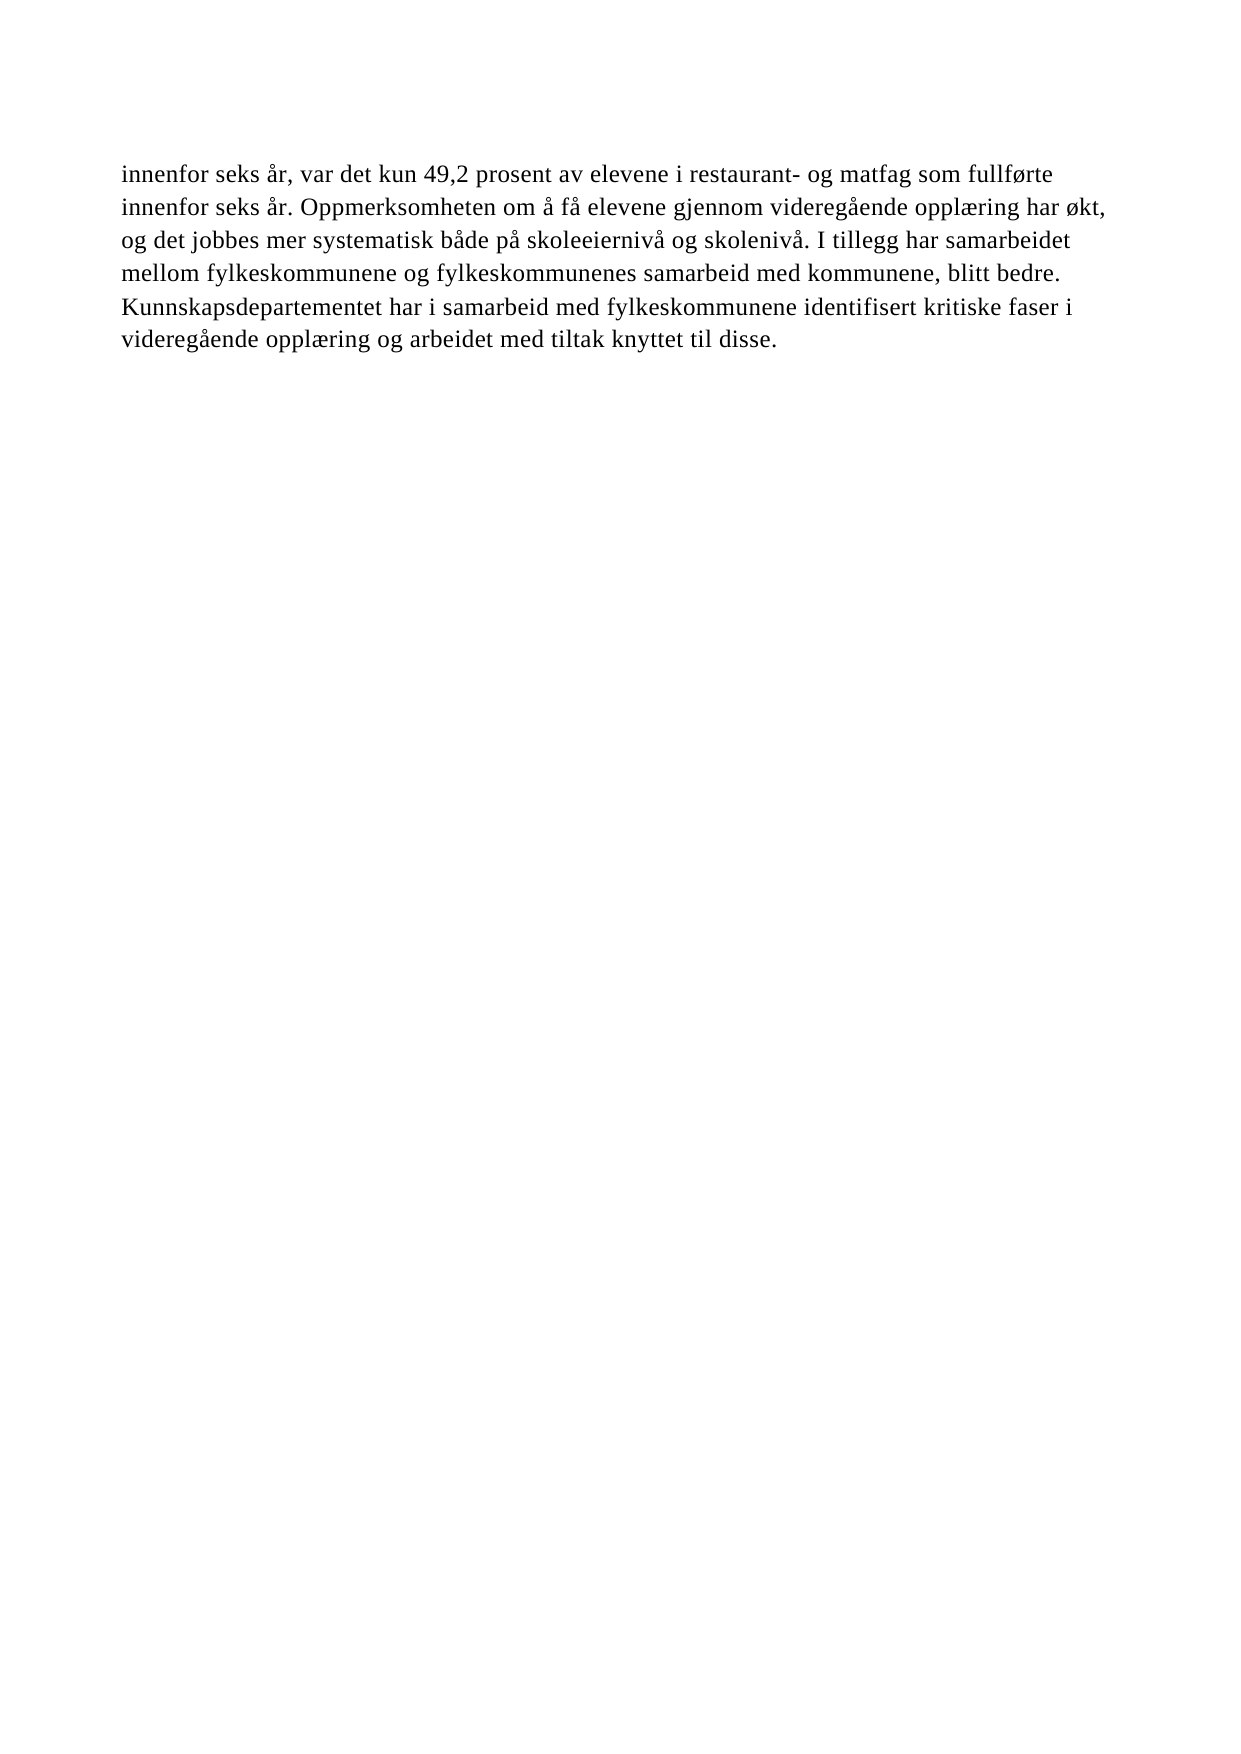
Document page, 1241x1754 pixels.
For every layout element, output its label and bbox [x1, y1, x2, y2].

text [121, 159, 1119, 353]
